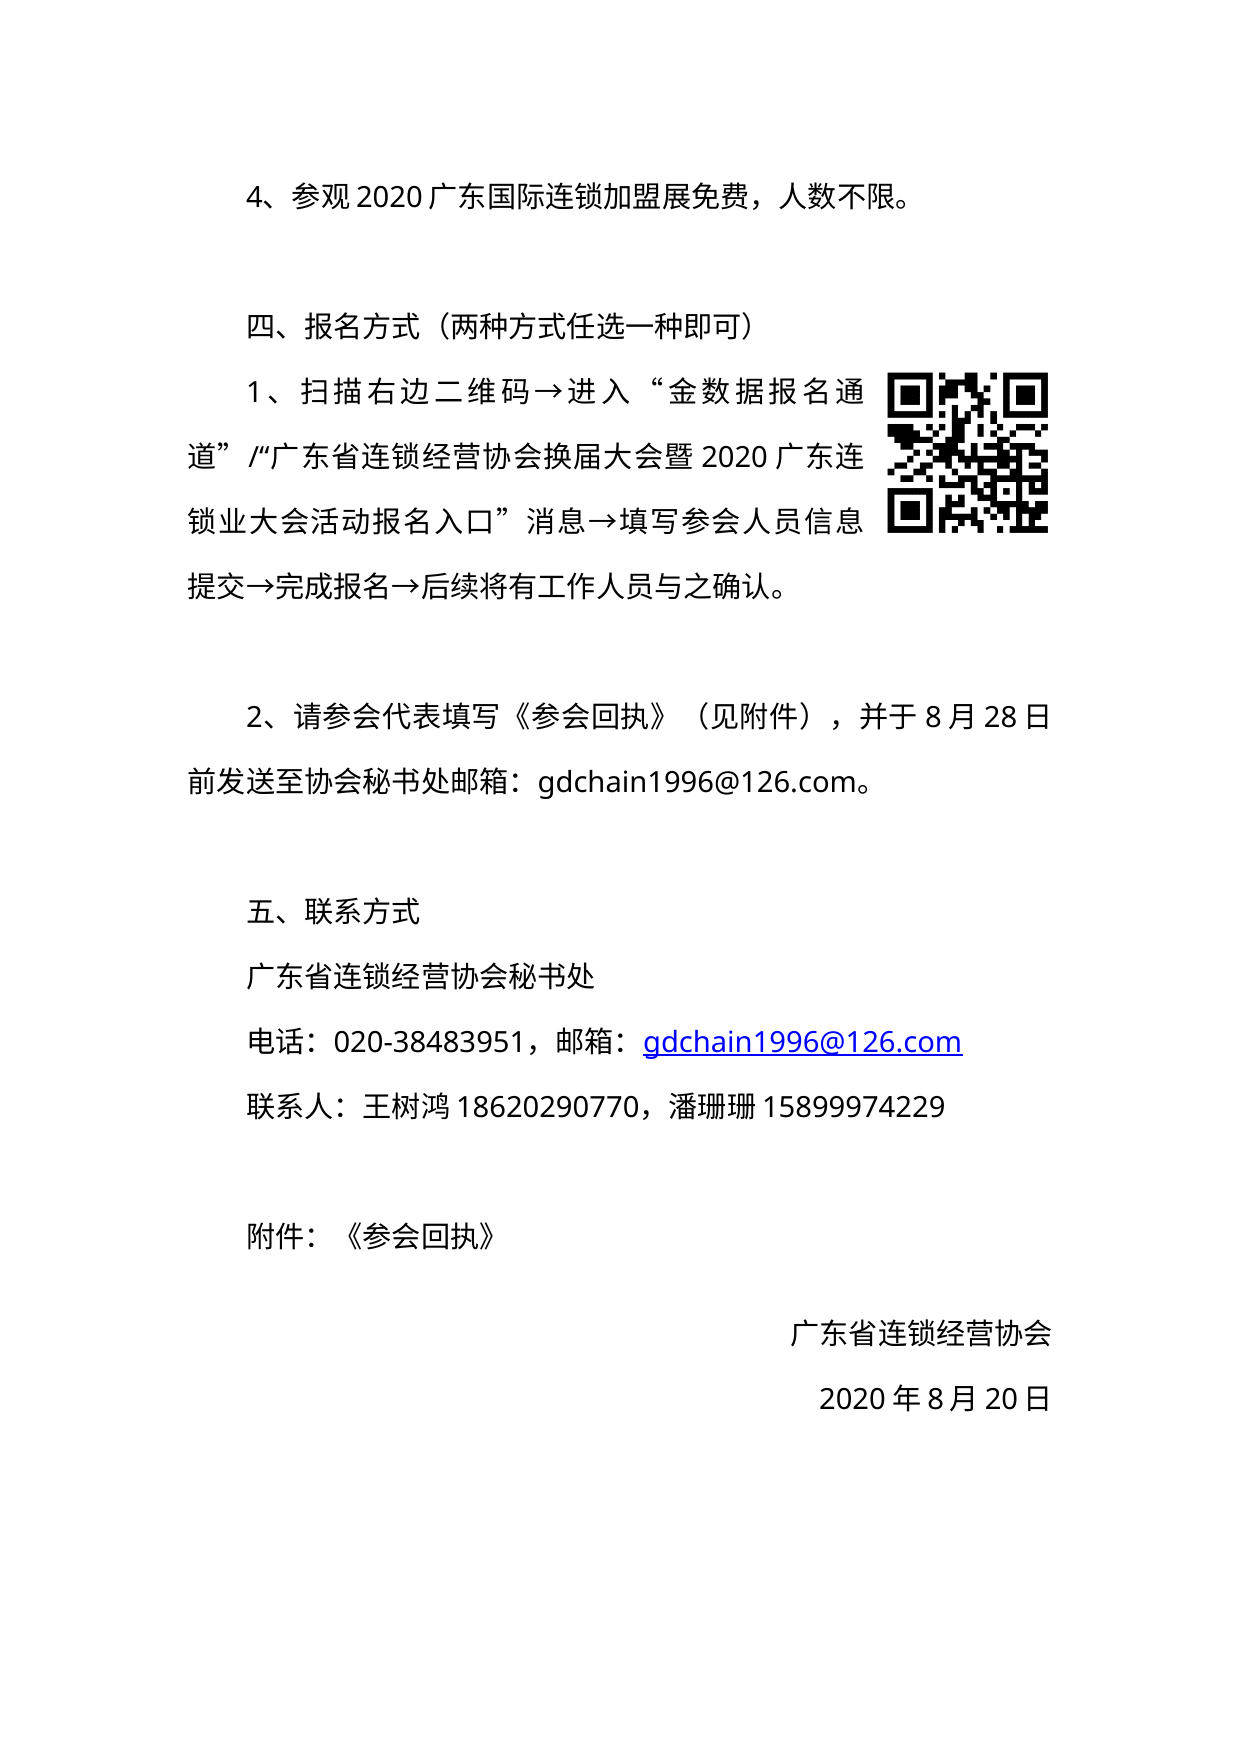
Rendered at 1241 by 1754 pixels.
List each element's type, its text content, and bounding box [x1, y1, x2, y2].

list 联系方式 [187, 877, 1053, 942]
text 2、请参会代表填写《参会回执》（见附件），并于8月28日前发送至协会秘书处邮箱：gdchain1996@126.com。 [187, 682, 1053, 812]
text 广东省连锁经营协会 [187, 1299, 1053, 1364]
text 4、参观2020广东国际连锁加盟展免费，人数不限。 [187, 162, 1053, 227]
text 1、扫描右边二维码→进入“金数据报名通道”/“广东省连锁经营协会换届大会暨2020广东连锁业大会活动报名入口”消息→填写参会人员信息提交→完成报名→后续将有工作人员与之确认。 [187, 357, 1053, 617]
text 附件：《参会回执》 [187, 1202, 1053, 1267]
text 四、报名方式（两种方式任选一种即可） [187, 292, 1053, 357]
picture [881, 366, 1051, 536]
text 2020年8月20日 [187, 1364, 1053, 1429]
text 广东省连锁经营协会秘书处 [246, 942, 1053, 1007]
text 联系人：王树鸿18620290770，潘珊珊15899974229 [246, 1072, 1053, 1137]
text 电话：020-38483951，邮箱：gdchain1996@126.com [246, 1007, 1053, 1072]
